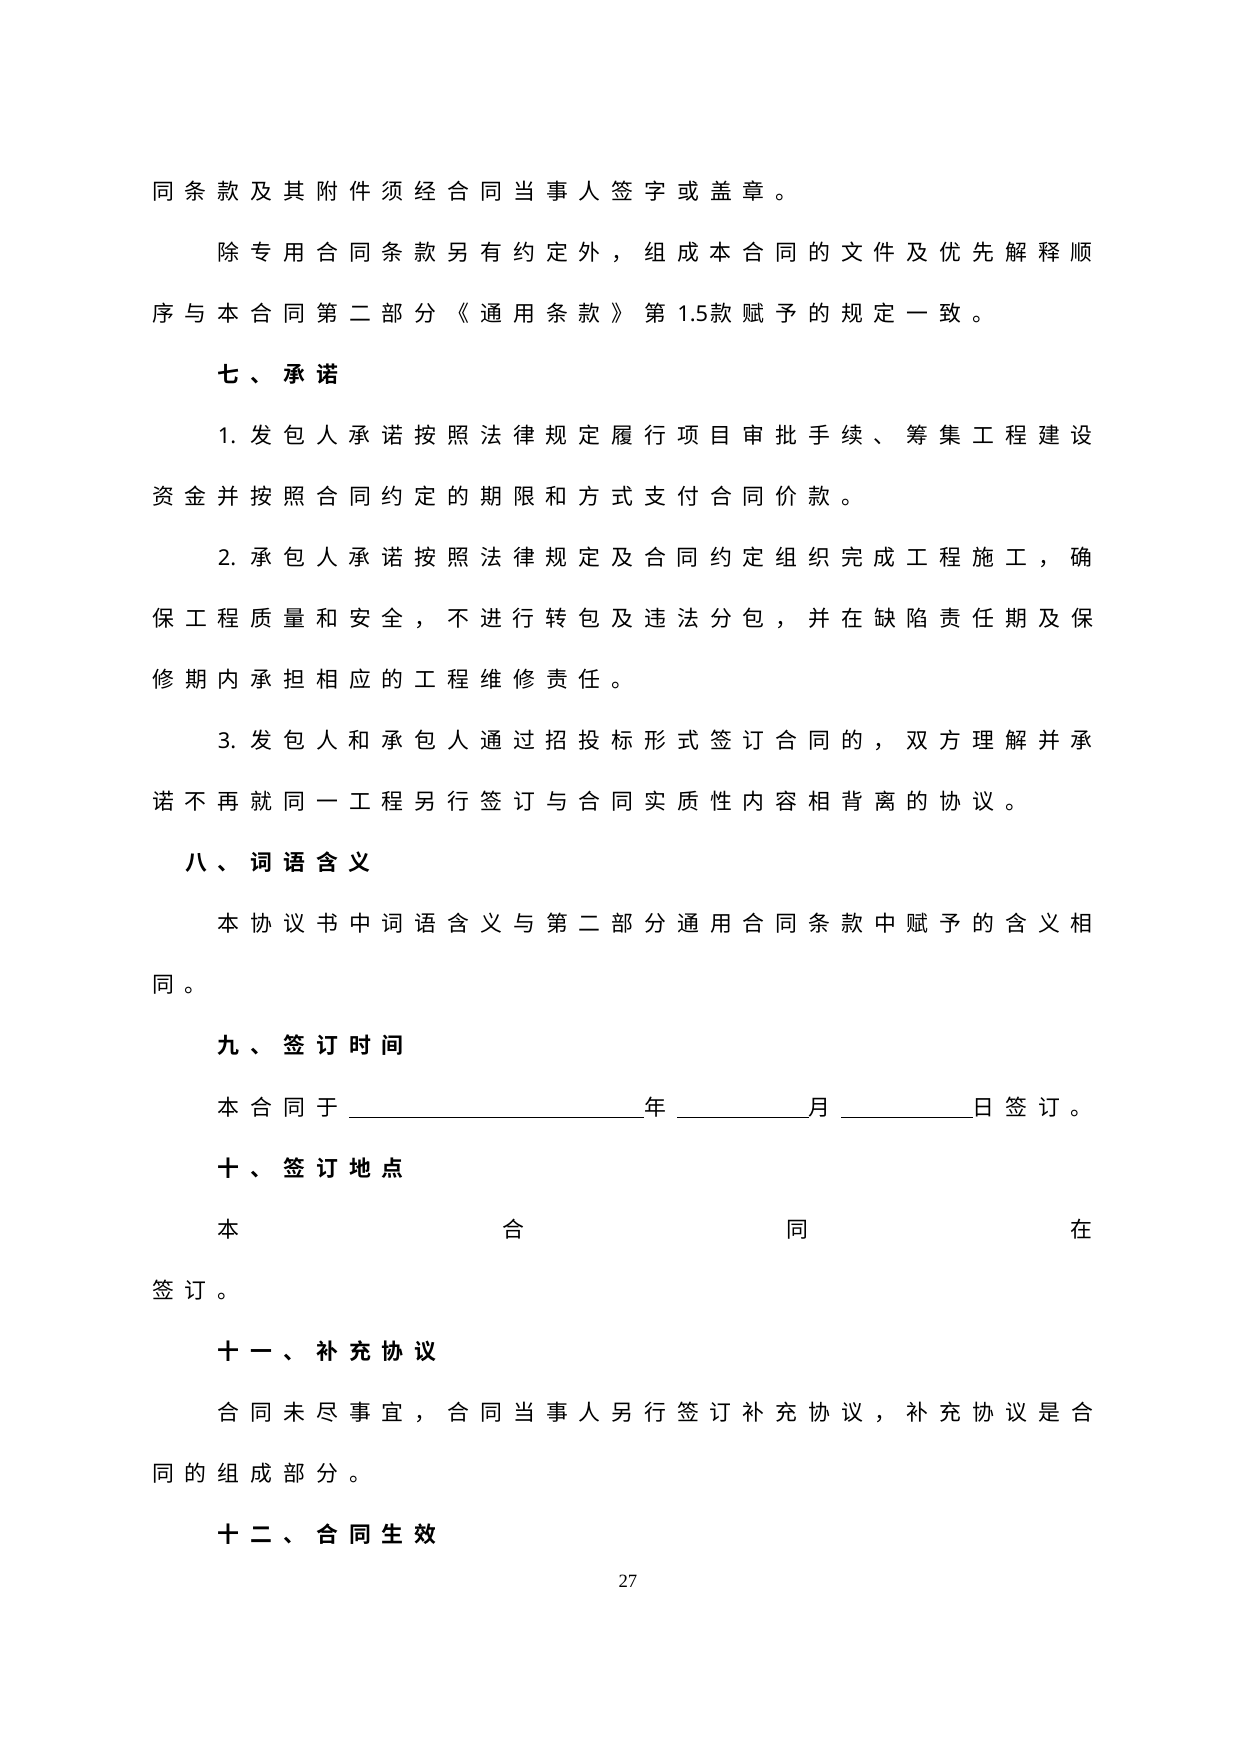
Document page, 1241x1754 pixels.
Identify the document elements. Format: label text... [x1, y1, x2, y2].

text 除专用合同条款另有约定外，组成本合同的文件及优先解释顺序与本合同第二部分《通用条款》第1.5款赋予的规定一致。 [152, 220, 1103, 342]
text 1.发包人承诺按照法律规定履行项目审批手续、筹集工程建设资金并按照合同约定的期限和方式支付合同价款。 [152, 403, 1103, 525]
text 八、词语含义 [152, 831, 1103, 892]
text 九、签订时间 [152, 1014, 1103, 1075]
text 七、承诺 [152, 342, 1103, 403]
text 十、签订地点 [152, 1136, 1103, 1197]
text 十一、补充协议 [152, 1319, 1103, 1380]
text 合同未尽事宜，合同当事人另行签订补充协议，补充协议是合同的组成部分。 [152, 1380, 1103, 1502]
text 2.承包人承诺按照法律规定及合同约定组织完成工程施工，确保工程质量和安全，不进行转包及违法分包，并在缺陷责任期及保修期内承担相应的工程维修责任。 [152, 525, 1103, 708]
text 十二、合同生效 [152, 1502, 1103, 1563]
text 本合同在 签订。 [152, 1197, 1103, 1319]
text 3.发包人和承包人通过招投标形式签订合同的，双方理解并承诺不再就同一工程另行签订与合同实质性内容相背离的协议。 [152, 708, 1103, 831]
text 本合同于 年 月 日签订。 [152, 1075, 1103, 1136]
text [152, 159, 1103, 220]
text 本协议书中词语含义与第二部分通用合同条款中赋予的含义相同。 [152, 892, 1103, 1014]
